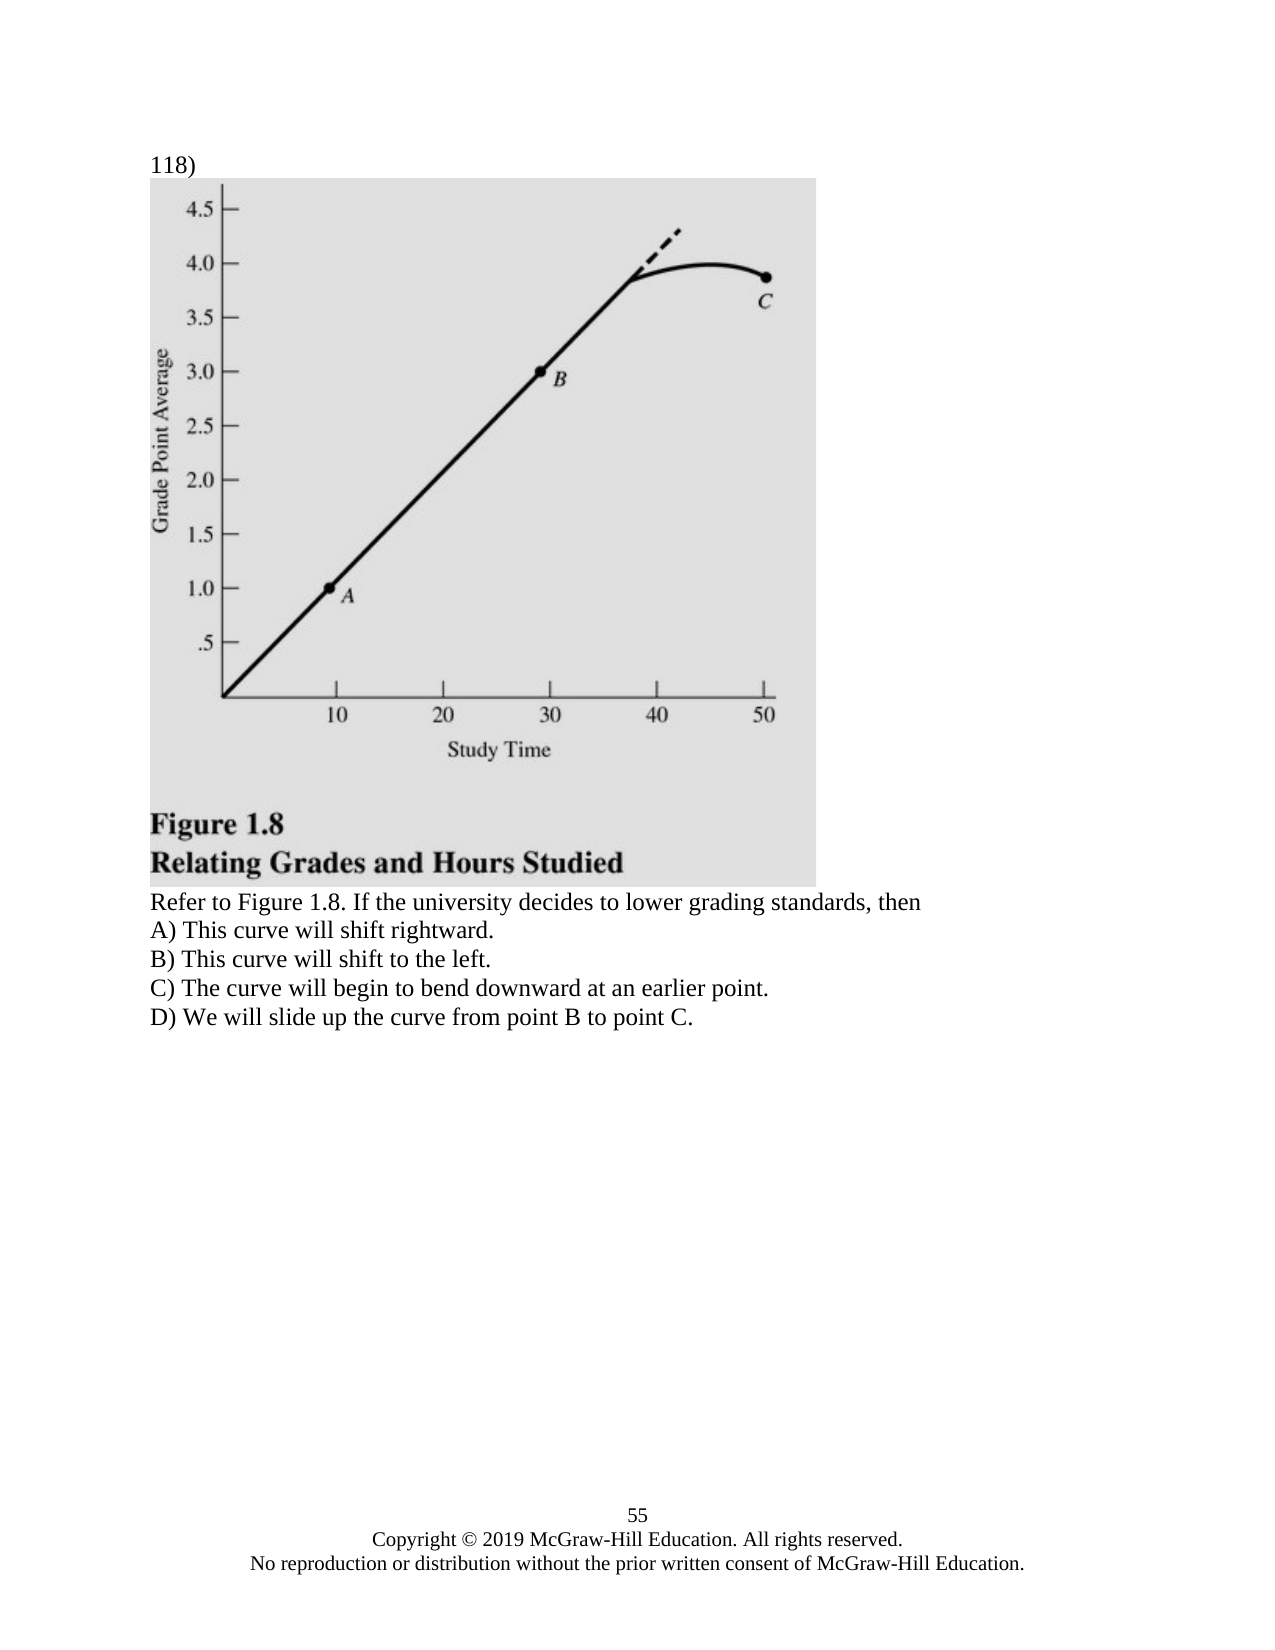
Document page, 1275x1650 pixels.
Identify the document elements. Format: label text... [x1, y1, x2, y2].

text A) This curve will shift rightward. [150, 916, 1125, 944]
text B) This curve will shift to the left. [150, 944, 1125, 973]
text C) The curve will begin to bend downward at an earlier point. [150, 973, 1125, 1002]
picture [150, 178, 817, 887]
text Refer to Figure 1.8. If the university decides to lower grading standards, then [150, 887, 1125, 916]
text 118) [150, 150, 1125, 179]
text D) We will slide up the curve from point B to point C. [150, 1002, 1125, 1031]
